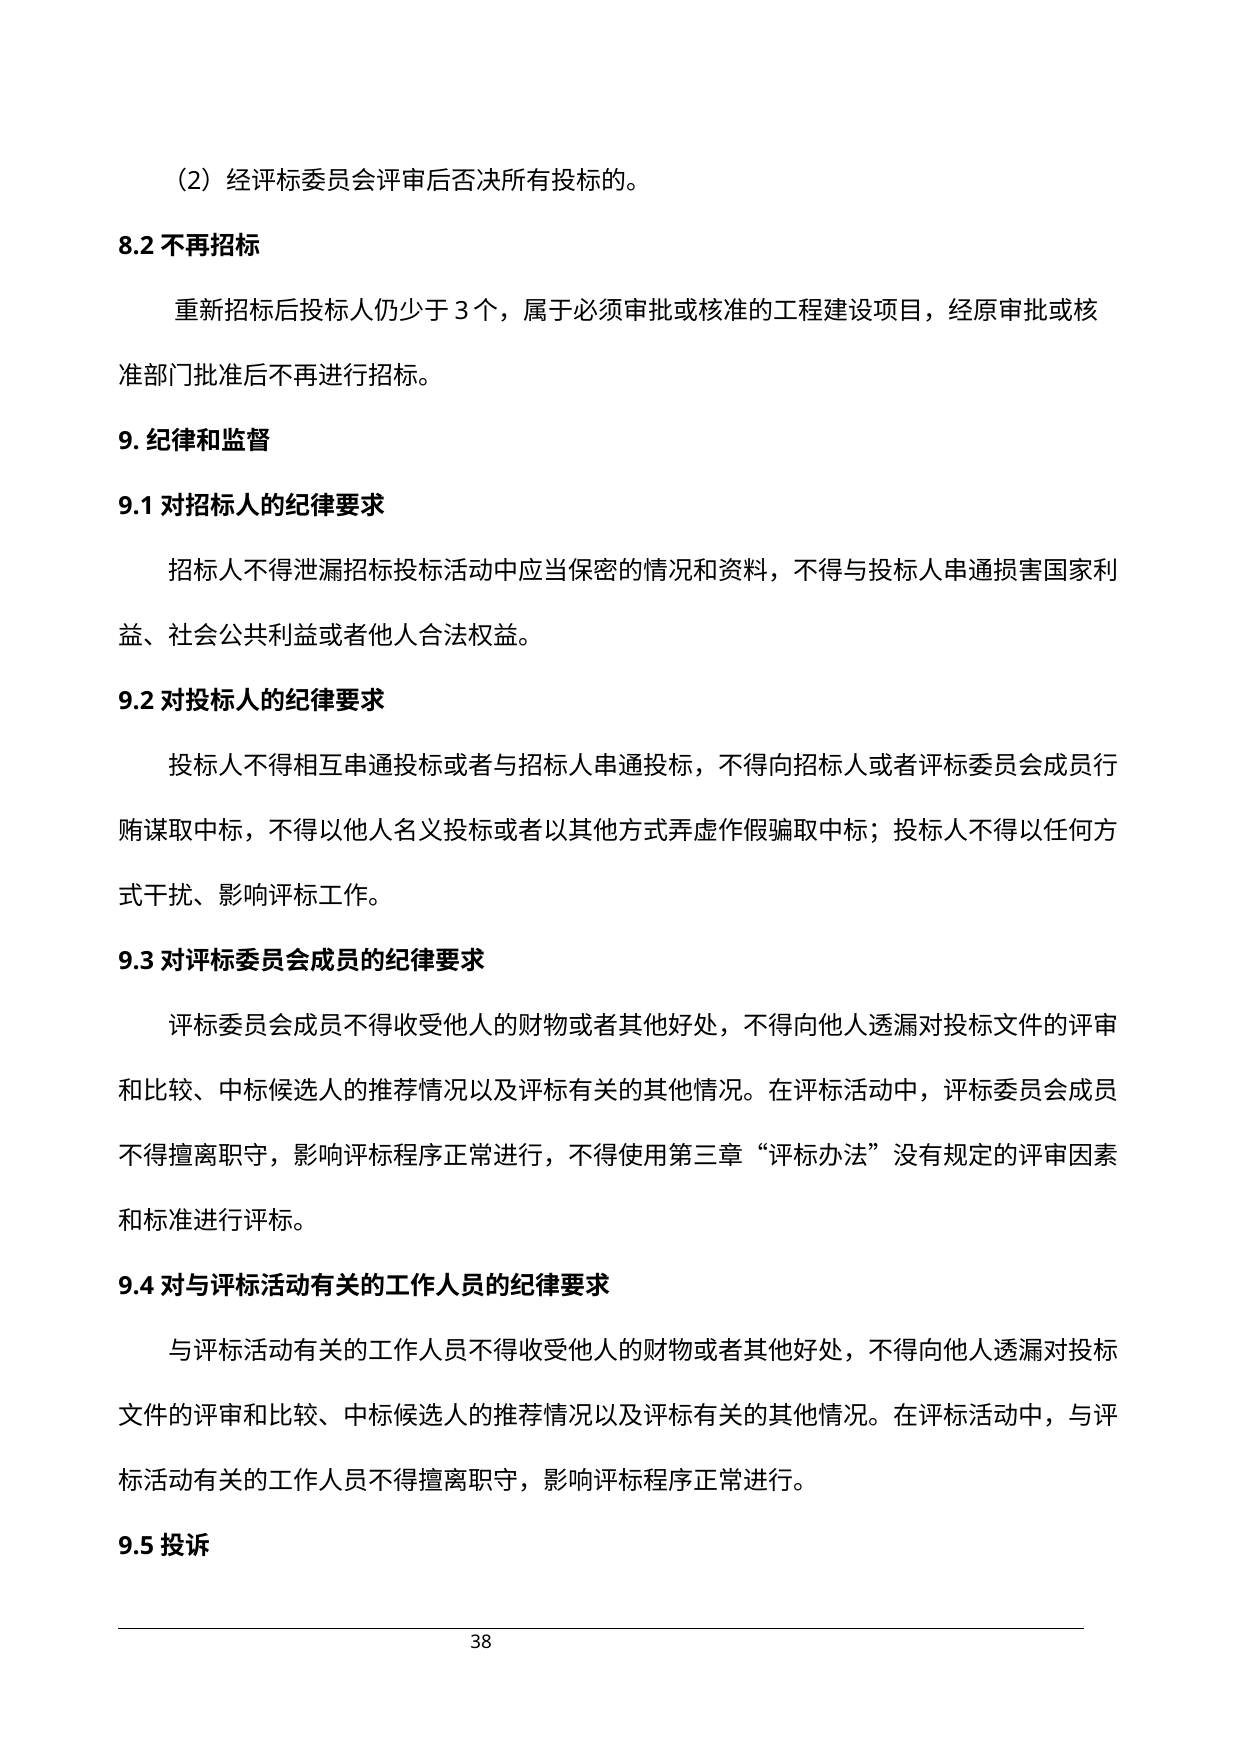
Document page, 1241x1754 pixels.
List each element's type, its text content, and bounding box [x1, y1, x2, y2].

text 9.4 对与评标活动有关的工作人员的纪律要求 [118, 1251, 1122, 1316]
text 9.3 对评标委员会成员的纪律要求 [118, 926, 1122, 991]
text 与评标活动有关的工作人员不得收受他人的财物或者其他好处，不得向他人透漏对投标文件的评审和比较、中标候选人的推荐情况以及评标有关的其他情况。在评标活动中，与评标活动有关的工作人员不得擅离职守，影响评标程序正常进行。 [118, 1316, 1122, 1511]
text 9. 纪律和监督 [118, 406, 1122, 471]
text 9.5 投诉 [118, 1511, 1122, 1576]
text 评标委员会成员不得收受他人的财物或者其他好处，不得向他人透漏对投标文件的评审和比较、中标候选人的推荐情况以及评标有关的其他情况。在评标活动中，评标委员会成员不得擅离职守，影响评标程序正常进行，不得使用第三章“评标办法”没有规定的评审因素和标准进行评标。 [118, 991, 1122, 1251]
text 投标人不得相互串通投标或者与招标人串通投标，不得向招标人或者评标委员会成员行贿谋取中标，不得以他人名义投标或者以其他方式弄虚作假骗取中标；投标人不得以任何方式干扰、影响评标工作。 [118, 731, 1122, 926]
text 招标人不得泄漏招标投标活动中应当保密的情况和资料，不得与投标人串通损害国家利益、社会公共利益或者他人合法权益。 [118, 536, 1122, 666]
text 9.1 对招标人的纪律要求 [118, 471, 1122, 536]
text 8.2 不再招标 [118, 211, 1122, 276]
text 重新招标后投标人仍少于3个，属于必须审批或核准的工程建设项目，经原审批或核准部门批准后不再进行招标。 [118, 276, 1122, 406]
text 9.2 对投标人的纪律要求 [118, 666, 1122, 731]
text （2）经评标委员会评审后否决所有投标的。 [118, 146, 1122, 211]
